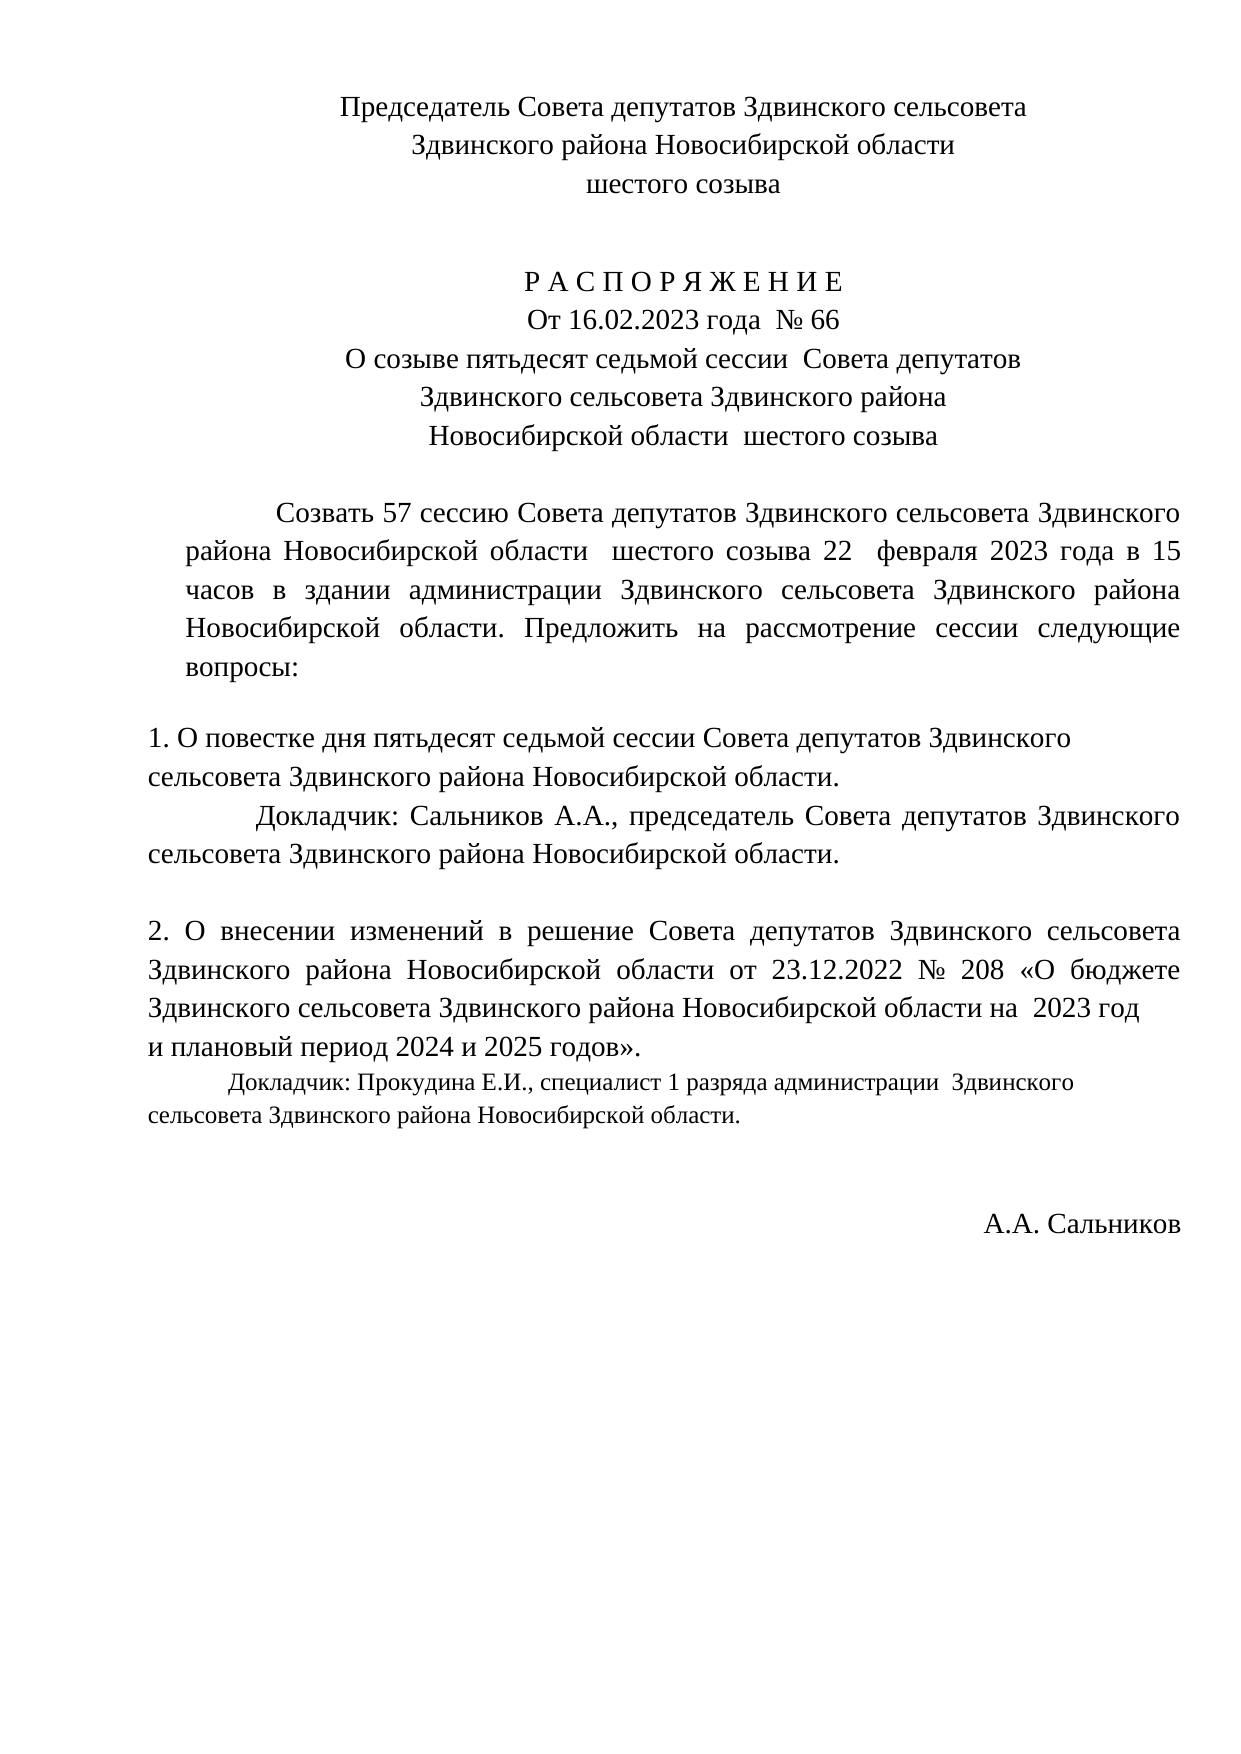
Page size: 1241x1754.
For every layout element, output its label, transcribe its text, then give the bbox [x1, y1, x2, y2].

text Здвинского сельсовета Здвинского района [185, 379, 1181, 413]
text 2. О внесении изменений в решение Совета депутатов Здвинского сельсовета Здвинского района Новосибирской области от 23.12.2022 № 208 «О бюджете Здвинского сельсовета Здвинского района Новосибирской области на 2023 год [148, 913, 1181, 1024]
text А.А. Сальников [148, 1207, 1181, 1240]
text 1. О повестке дня пятьдесят седьмой сессии Совета депутатов Здвинского сельсовета Здвинского района Новосибирской области. [148, 721, 1181, 793]
text и плановый период 2024 и 2025 годов». [148, 1029, 1181, 1062]
text шестого созыва [185, 166, 1181, 199]
text Новосибирской области шестого созыва [185, 418, 1181, 451]
text От 16.02.2023 года № 66 [185, 302, 1181, 336]
text Здвинского района Новосибирской области [185, 127, 1181, 161]
text Докладчик: Сальников А.А., председатель Совета депутатов Здвинского сельсовета Здвинского района Новосибирской области. [148, 798, 1181, 870]
text Председатель Совета депутатов Здвинского сельсовета [185, 89, 1181, 122]
text Р А С П О Р Я Ж Е Н И Е [185, 264, 1181, 297]
text Созвать 57 сессию Совета депутатов Здвинского сельсовета Здвинского района Новосибирской области шестого созыва 22 февраля 2023 года в 15 часов в здании администрации Здвинского сельсовета Здвинского района Новосибирской области. Предложить на рассмотрение сессии следующие вопросы: [185, 495, 1181, 683]
text Докладчик: Прокудина Е.И., специалист 1 разряда администрации Здвинского сельсовета Здвинского района Новосибирской области. [148, 1067, 1181, 1129]
text О созыве пятьдесят седьмой сессии Совета депутатов [185, 341, 1181, 374]
